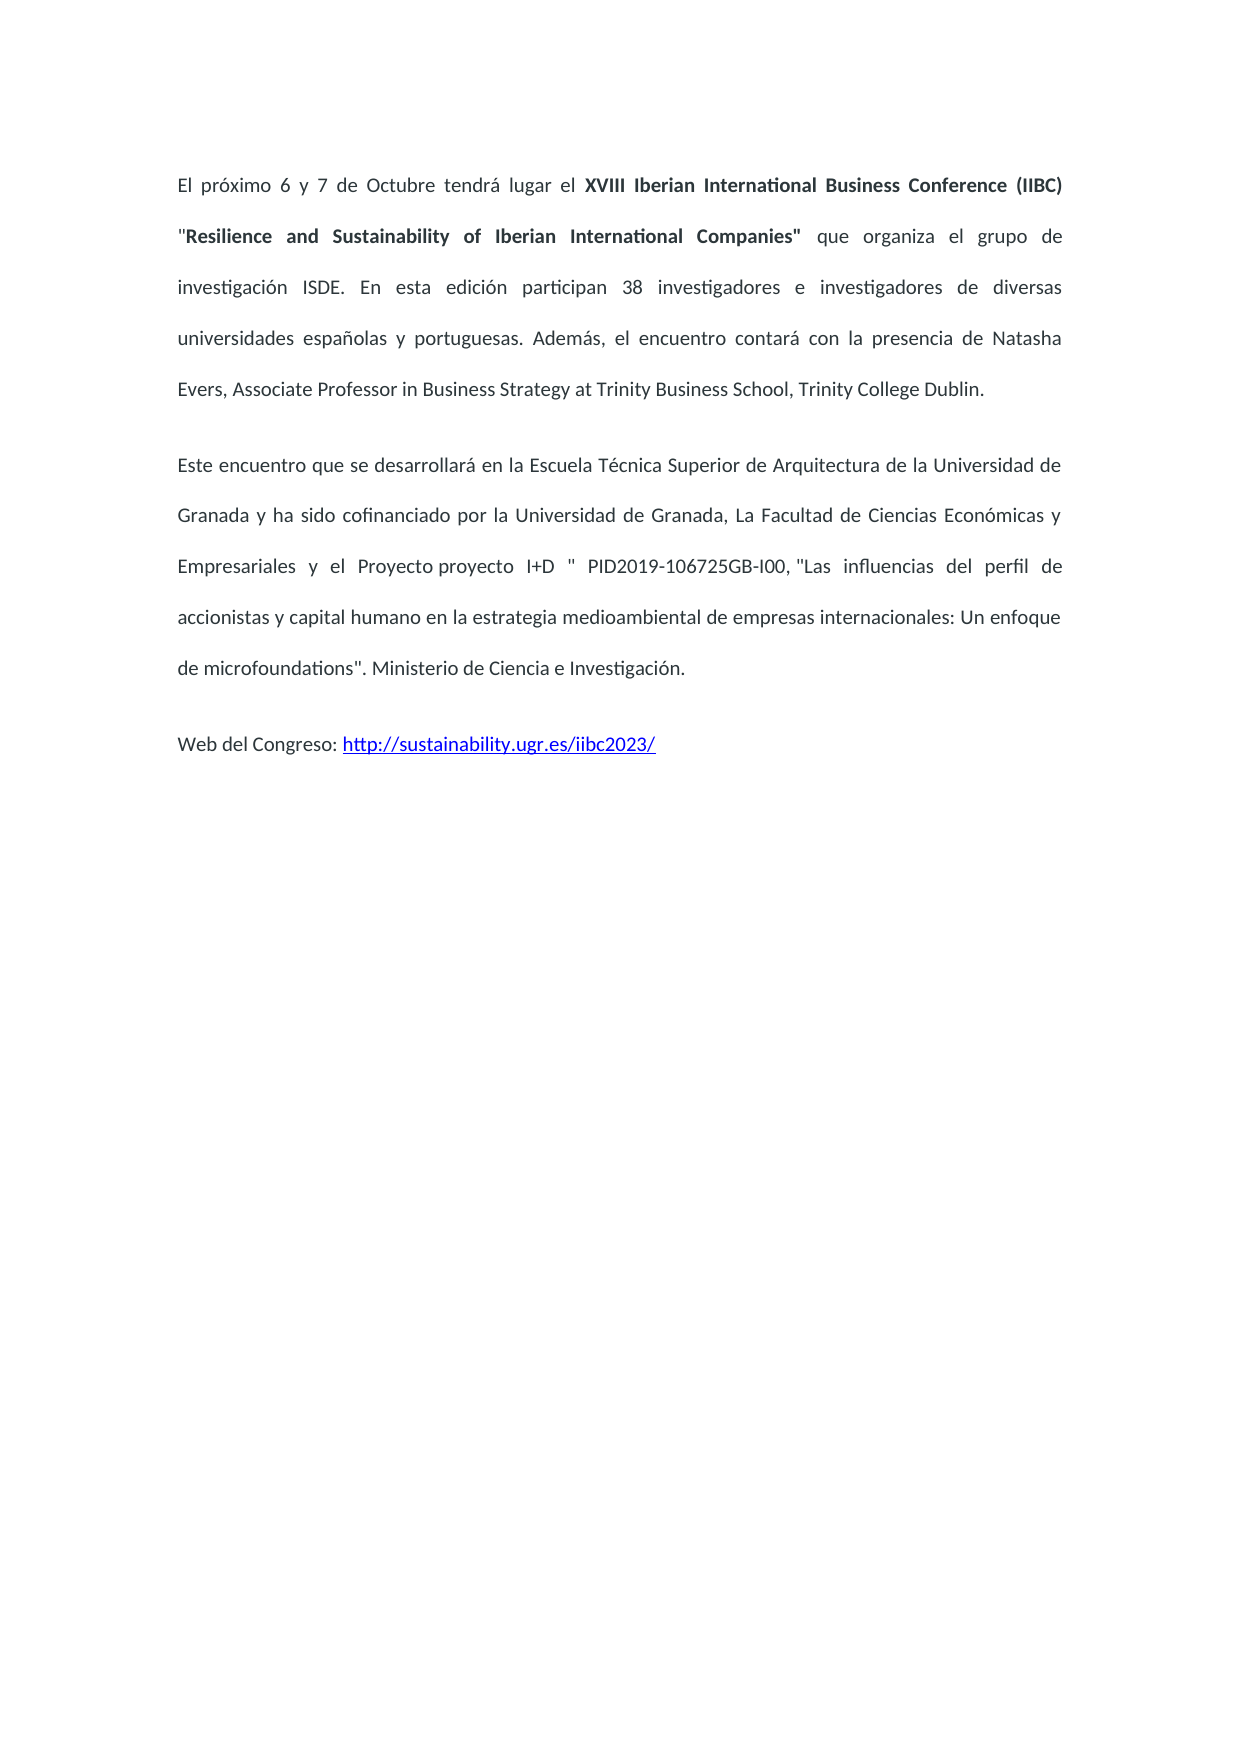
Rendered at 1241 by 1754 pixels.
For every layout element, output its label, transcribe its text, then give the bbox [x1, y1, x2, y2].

text El próximo 6 y 7 de Octubre tendrá lugar el XVIII Iberian International Business Conference (IIBC) "Resilience and Sustainability of Iberian International Companies" que organiza el grupo de investigación ISDE. En esta edición participan 38 investigadores e investigadores de diversas universidades españolas y portuguesas. Además, el encuentro contará con la presencia de Natasha Evers, Associate Professor in Business Strategy at Trinity Business School, Trinity College Dublin. [177, 173, 1063, 401]
text Este encuentro que se desarrollará en la Escuela Técnica Superior de Arquitectura de la Universidad de Granada y ha sido cofinanciado por la Universidad de Granada, La Facultad de Ciencias Económicas y Empresariales y el Proyecto proyecto I+D " PID2019-106725GB-I00, "Las influencias del perfil de accionistas y capital humano en la estrategia medioambiental de empresas internacionales: Un enfoque de microfoundations". Ministerio de Ciencia e Investigación. [177, 452, 1063, 681]
text Web del Congreso: http://sustainability.ugr.es/iibc2023/ [177, 731, 1063, 756]
